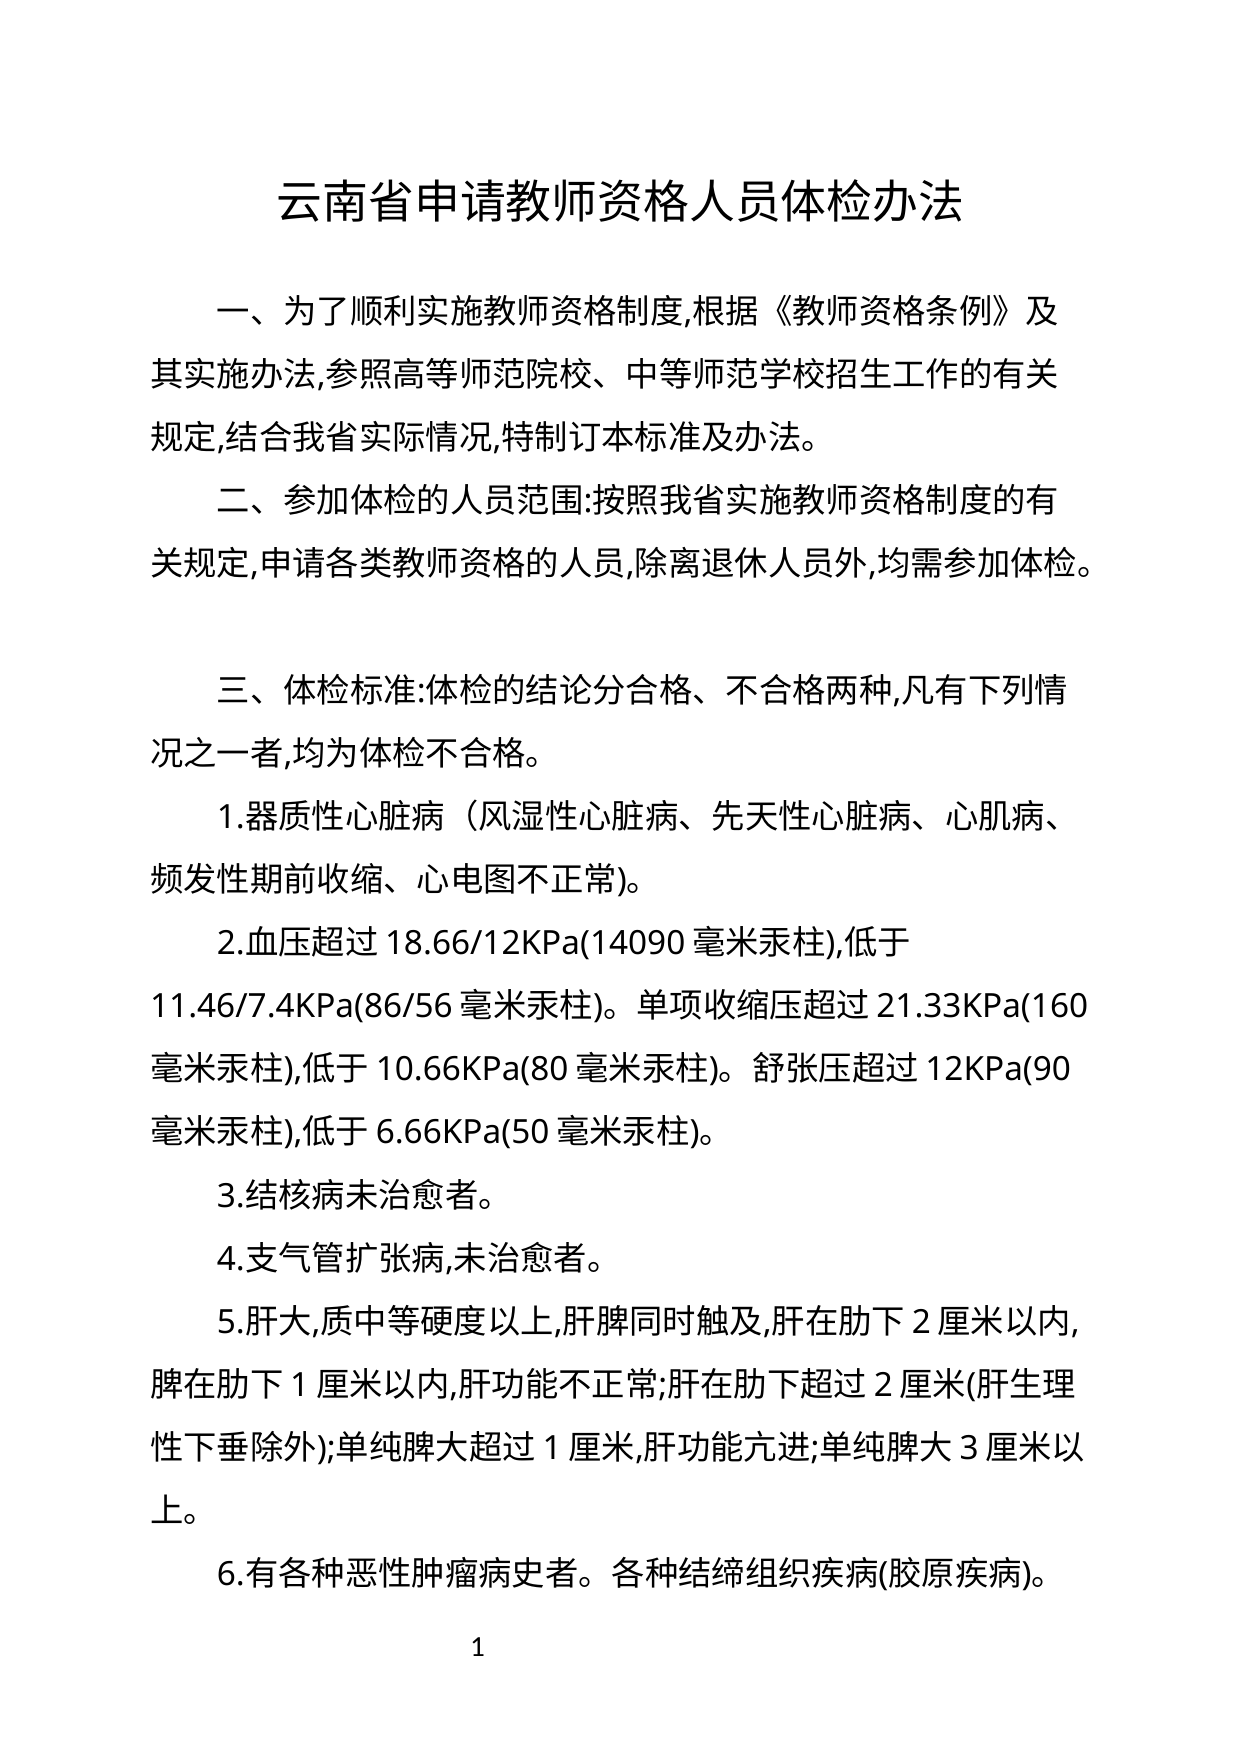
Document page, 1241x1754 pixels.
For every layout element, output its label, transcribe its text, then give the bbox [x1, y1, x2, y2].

text 4.支气管扩张病,未治愈者。 [150, 1224, 1090, 1287]
text 三、体检标准:体检的结论分合格、不合格两种,凡有下列情况之一者,均为体检不合格。 [150, 656, 1090, 782]
text 3.结核病未治愈者。 [150, 1161, 1090, 1224]
text 2.血压超过18.66/12KPa(14090毫米汞柱),低于11.46/7.4KPa(86/56毫米汞柱)。单项收缩压超过21.33KPa(160毫米汞柱),低于10.66KPa(80毫米汞柱)。舒张压超过12KPa(90毫米汞柱),低于6.66KPa(50毫米汞柱)。 [150, 908, 1090, 1161]
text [150, 1540, 1090, 1603]
text 1.器质性心脏病（风湿性心脏病、先天性心脏病、心肌病、频发性期前收缩、心电图不正常)。 [150, 782, 1090, 908]
text 5.肝大,质中等硬度以上,肝脾同时触及,肝在肋下2厘米以内,脾在肋下1厘米以内,肝功能不正常;肝在肋下超过2厘米(肝生理性下垂除外);单纯脾大超过1厘米,肝功能亢进;单纯脾大3厘米以上。 [150, 1287, 1090, 1540]
text 二、参加体检的人员范围:按照我省实施教师资格制度的有关规定,申请各类教师资格的人员,除离退休人员外,均需参加体检。 [150, 467, 1090, 656]
list 云南省申请教师资格人员体检办法 [150, 151, 1090, 246]
text 一、为了顺利实施教师资格制度,根据《教师资格条例》及其实施办法,参照高等师范院校、中等师范学校招生工作的有关规定,结合我省实际情况,特制订本标准及办法。 [150, 277, 1090, 467]
